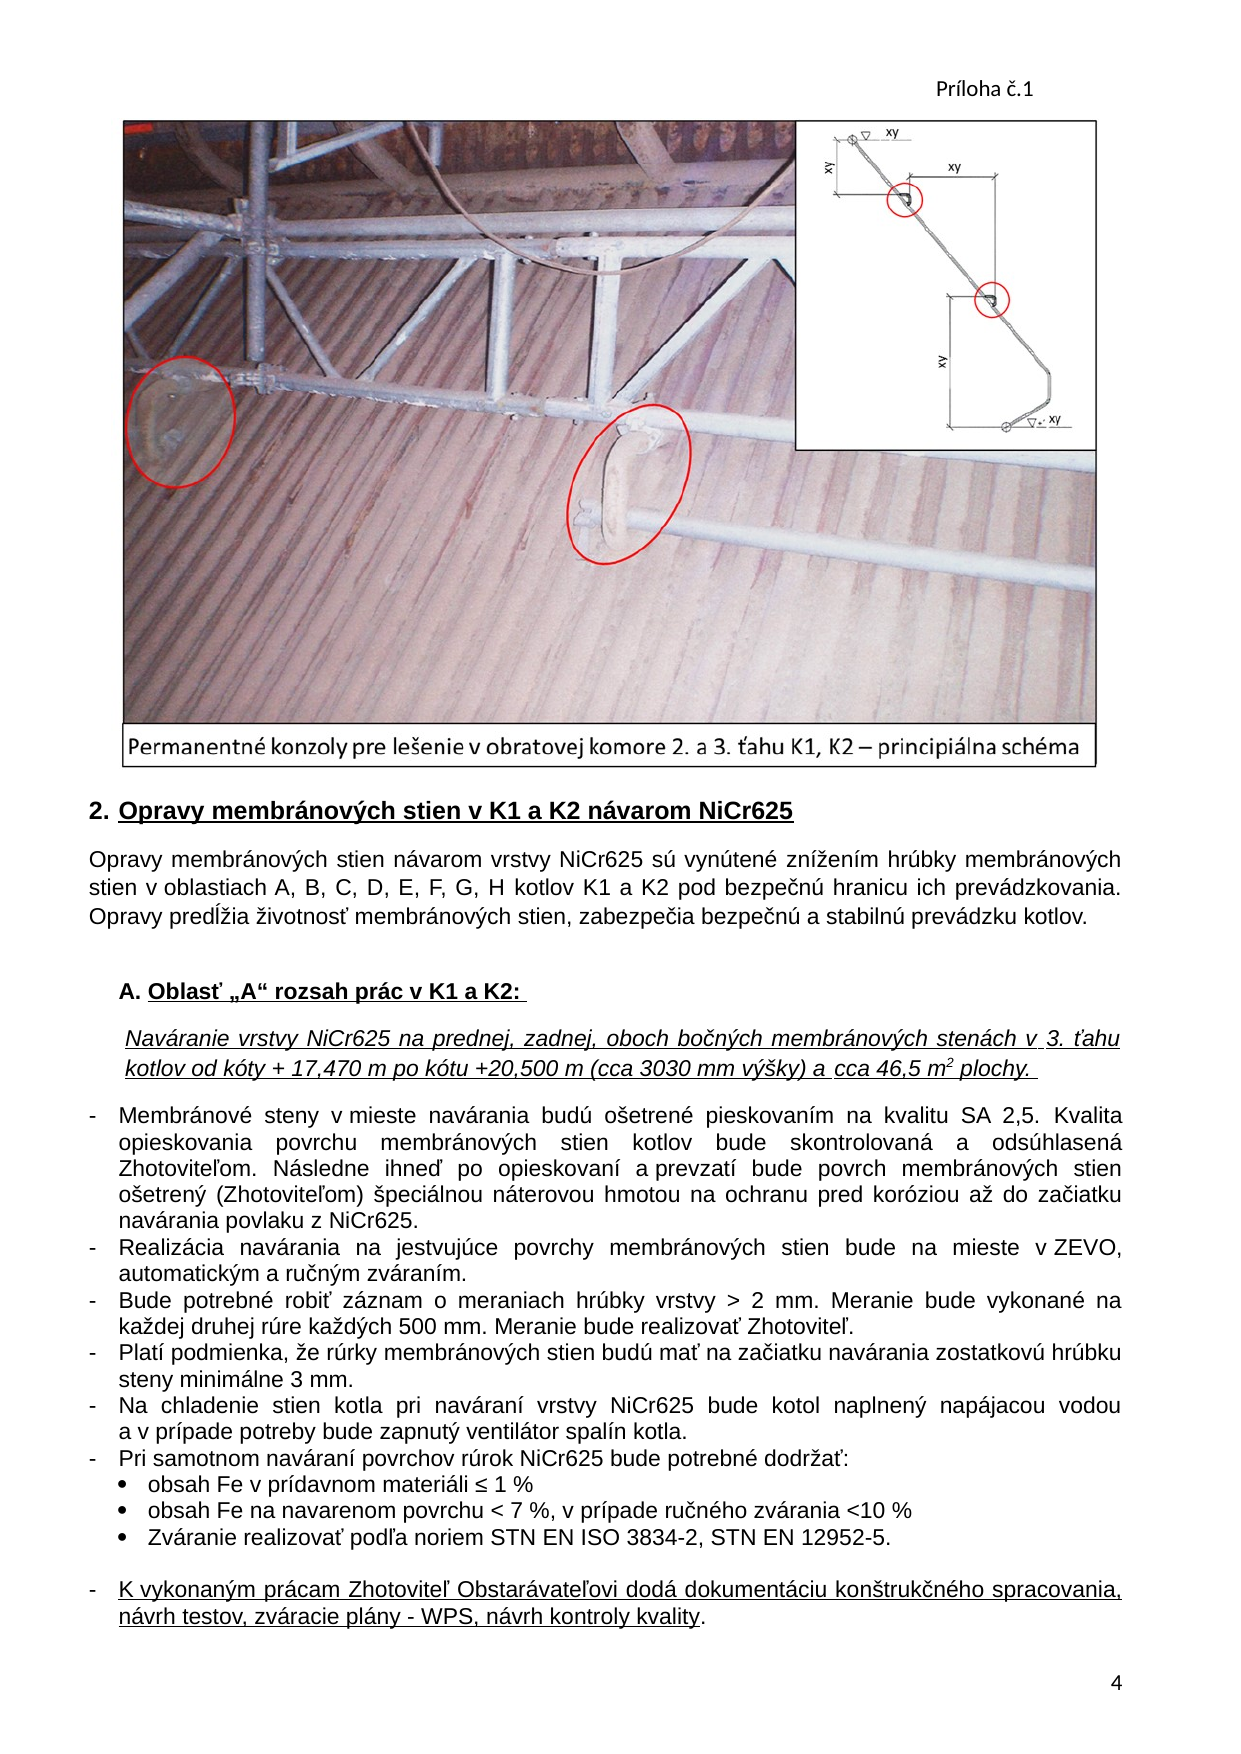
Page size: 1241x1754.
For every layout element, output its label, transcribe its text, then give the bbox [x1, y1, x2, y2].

list Oblasť „A“ rozsah prác v K1 a K2: [118, 978, 1122, 1004]
list Platí podmienka, že rúrky membránových stien budú mať na začiatku navárania zostatkovú hrúbku steny minimálne . [89, 1339, 1122, 1392]
list obsah Fe v prídavnom materiáli ≤ 1 % [118, 1471, 1122, 1497]
text Naváranie vrstvy NiCr625 na prednej, zadnej, oboch bočných membránových stenách v 3. ťahu kotlov od kóty + 17,470 m po kótu +20,500 m (cca 3030 mm výšky) a cca 46,5 m2 plochy. [125, 1025, 1122, 1082]
list Pri samotnom naváraní povrchov rúrok NiCr625 bude potrebné dodržať: [89, 1445, 1122, 1471]
list obsah Fe na navarenom povrchu < 7 %, v prípade ručného zvárania <10 % [118, 1497, 1122, 1524]
list Opravy membránových stien v K1 a K2 návarom NiCr625 [89, 796, 1122, 825]
list Zváranie realizovať podľa noriem STN EN ISO 3834-2, STN EN 12952-5. [118, 1524, 1122, 1550]
list Membránové steny v mieste navárania budú ošetrené pieskovaním na kvalitu SA 2,5. Kvalita opieskovania povrchu membránových stien kotlov bude skontrolovaná a odsúhlasená Zhotoviteľom. Následne ihneď po opieskovaní a prevzatí bude povrch membránových stien ošetrený (Zhotoviteľom) špeciálnou náterovou hmotou na ochranu pred koróziou až do začiatku navárania povlaku z NiCr625. [89, 1102, 1122, 1234]
text Opravy membránových stien návarom vrstvy NiCr625 sú vynútené znížením hrúbky membránových stien v oblastiach A, B, C, D, E, F, G, H kotlov K1 a K2 pod bezpečnú hranicu ich prevádzkovania. Opravy predĺžia životnosť membránových stien, zabezpečia bezpečnú a stabilnú prevádzku kotlov. [89, 846, 1122, 929]
list K vykonaným prácam Zhotoviteľ Obstarávateľovi dodá dokumentáciu konštrukčného spracovania, návrh testov, zváracie plány - WPS, návrh kontroly kvality. [89, 1576, 1122, 1629]
list Realizácia navárania na jestvujúce povrchy membránových stien bude na mieste v ZEVO, automatickým a ručným zváraním. [89, 1234, 1122, 1287]
list Bude potrebné robiť záznam o meraniach hrúbky vrstvy > . Meranie bude vykonané na každej druhej rúre každých . Meranie bude realizovať Zhotoviteľ. [89, 1287, 1122, 1339]
picture [111, 118, 1100, 776]
list Na chladenie stien kotla pri naváraní vrstvy NiCr625 bude kotol naplnený napájacou vodou a v prípade potreby bude zapnutý ventilátor spalín kotla. [89, 1392, 1122, 1445]
